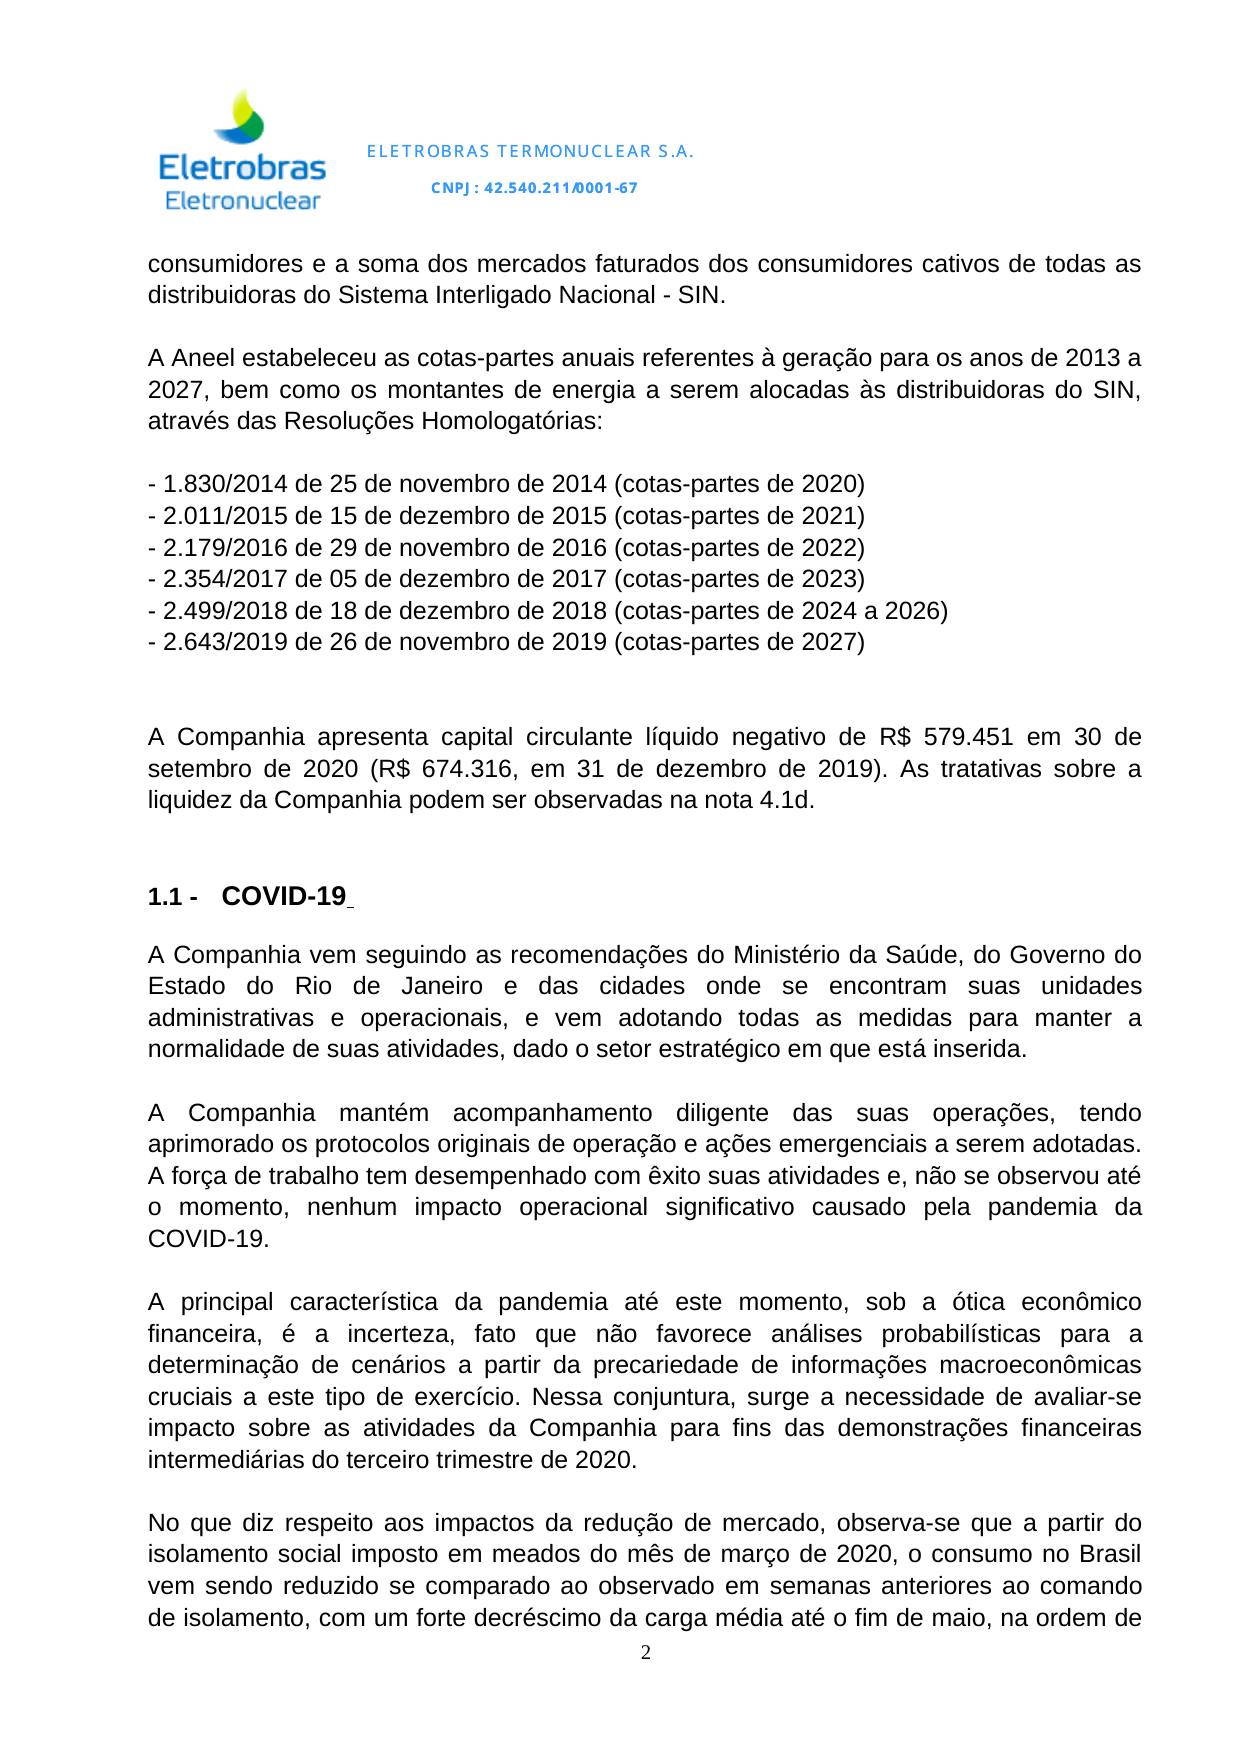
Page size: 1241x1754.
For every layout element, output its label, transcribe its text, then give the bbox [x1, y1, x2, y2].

text A principal característica da pandemia até este momento, sob a ótica econômico financeira, é a incerteza, fato que não favorece análises probabilísticas para a determinação de cenários a partir da precariedade de informações macroeconômicas cruciais a este tipo de exercício. Nessa conjuntura, surge a necessidade de avaliar-se impacto sobre as atividades da Companhia para fins das demonstrações financeiras intermediárias do terceiro trimestre de 2020. [148, 1287, 1144, 1473]
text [148, 1508, 1144, 1631]
text - 2.179/2016 de 29 de novembro de 2016 (cotas-partes de 2022) [148, 533, 1144, 561]
text - 2.643/2019 de 26 de novembro de 2019 (cotas-partes de 2027) [148, 627, 1144, 656]
text - 1.830/2014 de 25 de novembro de 2014 (cotas-partes de 2020) [148, 469, 1144, 498]
text A Companhia vem seguindo as recomendações do Ministério da Saúde, do Governo do Estado do Rio de Janeiro e das cidades onde se encontram suas unidades administrativas e operacionais, e vem adotando todas as medidas para manter a normalidade de suas atividades, dado o setor estratégico em que está inserida. [148, 940, 1144, 1063]
text A Companhia mantém acompanhamento diligente das suas operações, tendo aprimorado os protocolos originais de operação e ações emergenciais a serem adotadas. A força de trabalho tem desempenhado com êxito suas atividades e, não se observou até o momento, nenhum impacto operacional significativo causado pela pandemia da COVID-19. [148, 1098, 1144, 1253]
text - 2.499/2018 de 18 de dezembro de 2018 (cotas-partes de 2024 a 2026) [148, 596, 1144, 624]
list 1.1 - COVID-19 [148, 880, 1144, 911]
text - 2.011/2015 de 15 de dezembro de 2015 (cotas-partes de 2021) [148, 501, 1144, 530]
text - 2.354/2017 de 05 de dezembro de 2017 (cotas-partes de 2023) [148, 564, 1144, 593]
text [148, 248, 1144, 309]
text A Aneel estabeleceu as cotas-partes anuais referentes à geração para os anos de 2013 a 2027, bem como os montantes de energia a serem alocadas às distribuidoras do SIN, através das Resoluções Homologatórias: [148, 343, 1144, 435]
text A Companhia apresenta capital circulante líquido negativo de R$ 579.451 em 30 de setembro de 2020 (R$ 674.316, em 31 de dezembro de 2019). As tratativas sobre a liquidez da Companhia podem ser observadas na nota 4.1d. [148, 722, 1144, 814]
